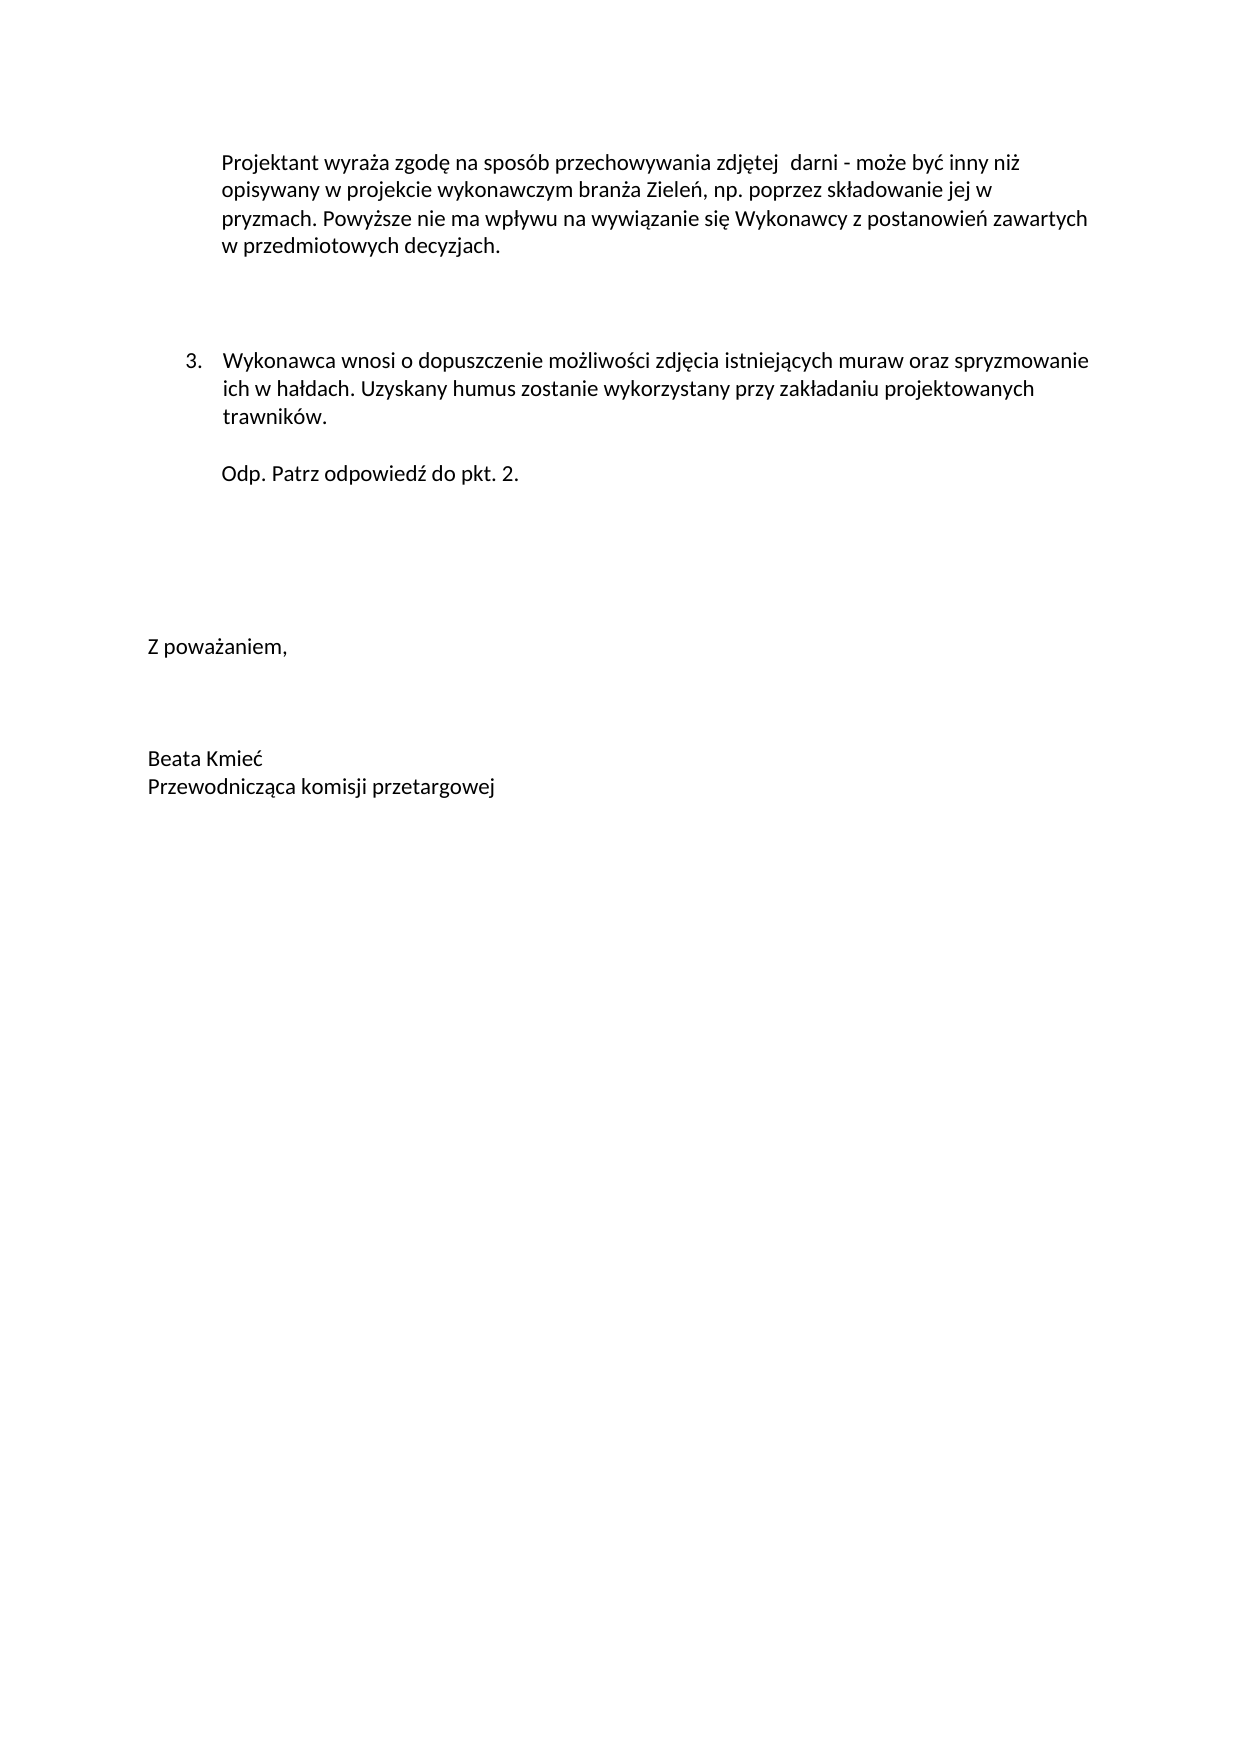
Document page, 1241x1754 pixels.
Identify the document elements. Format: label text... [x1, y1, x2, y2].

text Z poważaniem, [148, 632, 1093, 660]
list Wykonawca wnosi o dopuszczenie możliwości zdjęcia istniejących muraw oraz spryzmowanie ich w hałdach. Uzyskany humus zostanie wykorzystany przy zakładaniu projektowanych trawników. [185, 346, 1093, 430]
text Odp. Patrz odpowiedź do pkt. 2. [221, 459, 1093, 487]
text Przewodnicząca komisji przetargowej [148, 772, 1093, 800]
text Beata Kmieć [148, 744, 1093, 772]
